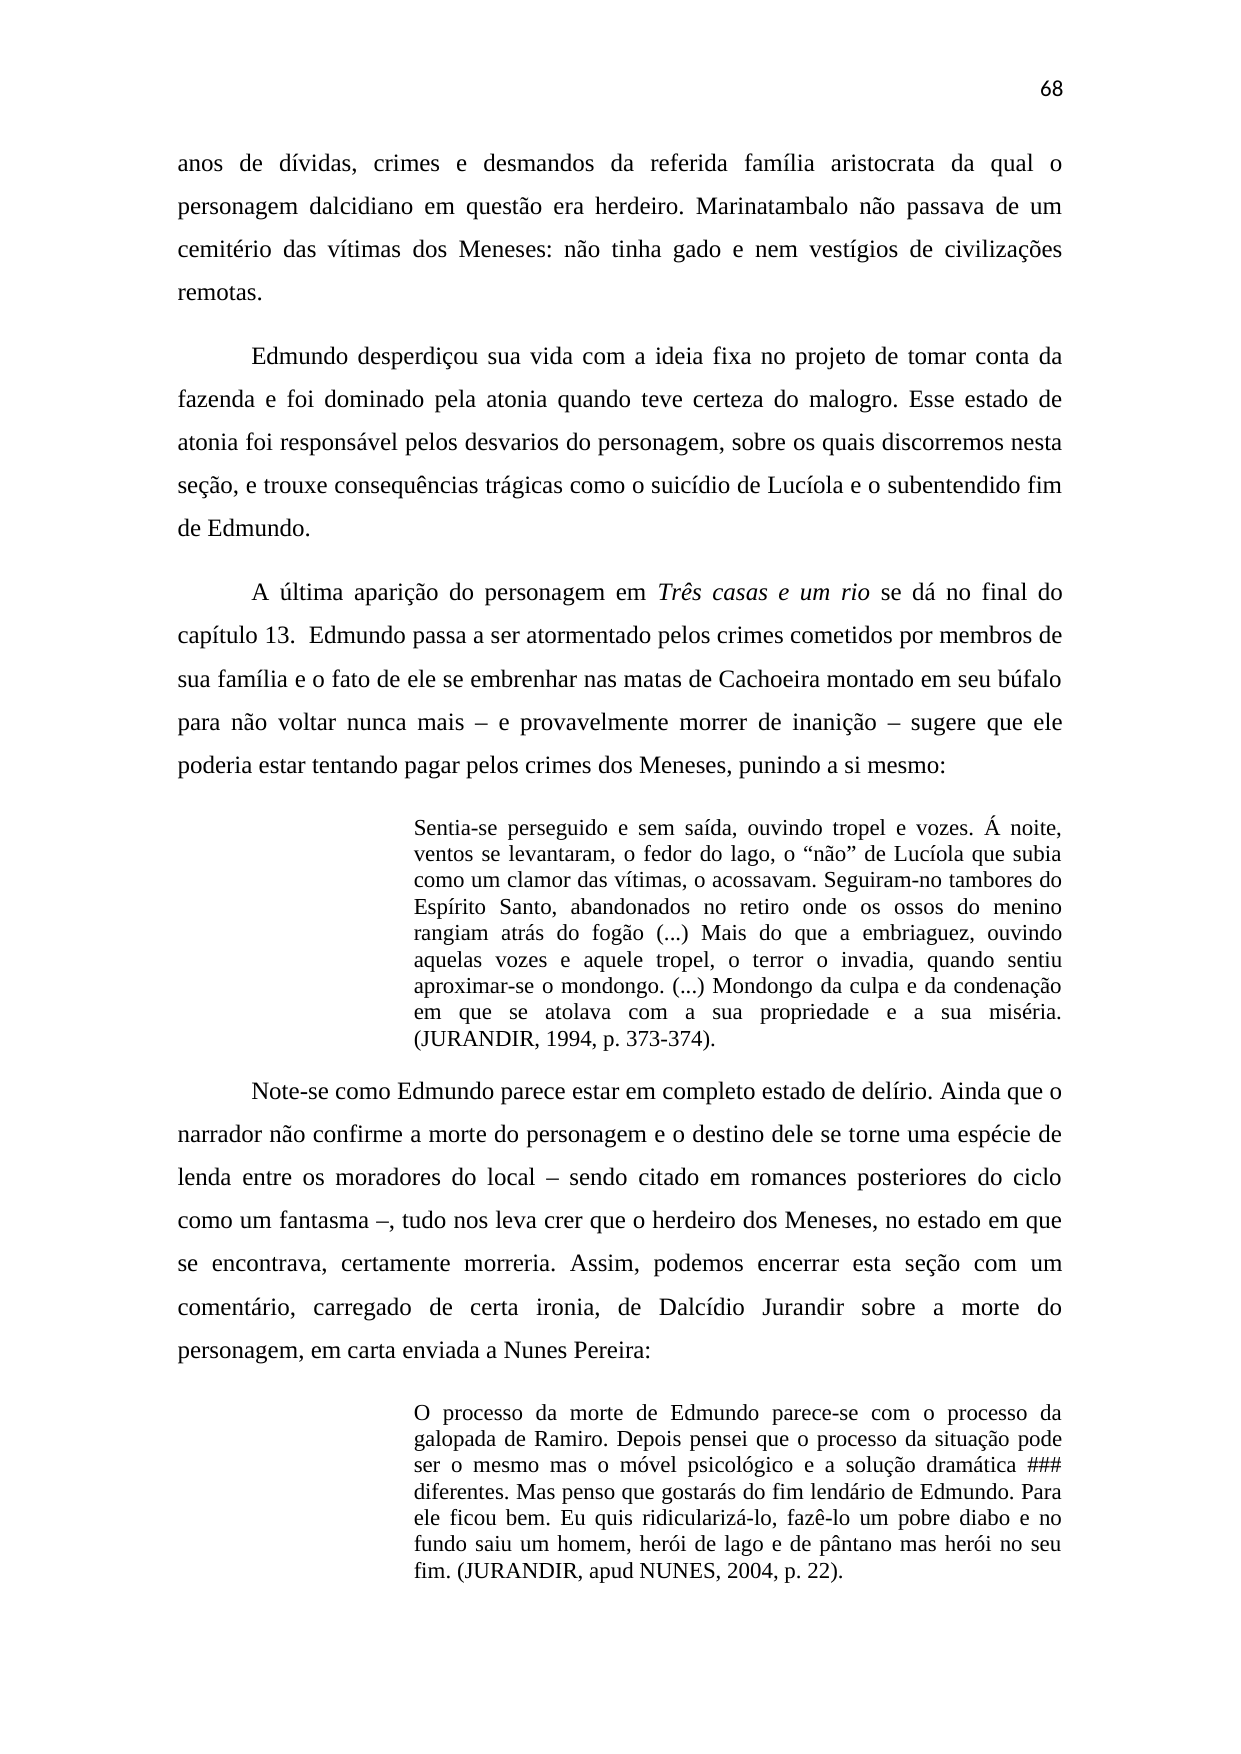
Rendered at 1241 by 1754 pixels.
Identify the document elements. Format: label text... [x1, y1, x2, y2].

text A última aparição do personagem em Três casas e um rio se dá no final do capítulo 13. Edmundo passa a ser atormentado pelos crimes cometidos por membros de sua família e o fato de ele se embrenhar nas matas de Cachoeira montado em seu búfalo para não voltar nunca mais – e provavelmente morrer de inanição – sugere que ele poderia estar tentando pagar pelos crimes dos Meneses, punindo a si mesmo: [177, 577, 1063, 779]
text O processo da morte de Edmundo parece-se com o processo da galopada de Ramiro. Depois pensei que o processo da situação pode ser o mesmo mas o móvel psicológico e a solução dramática ### diferentes. Mas penso que gostarás do fim lendário de Edmundo. Para ele ficou bem. Eu quis ridicularizá-lo, fazê-lo um pobre diabo e no fundo saiu um homem, herói de lago e de pântano mas herói no seu fim. (JURANDIR, apud NUNES, 2004, p. 22). [413, 1399, 1063, 1583]
text Sentia-se perseguido e sem saída, ouvindo tropel e vozes. Á noite, ventos se levantaram, o fedor do lago, o “não” de Lucíola que subia como um clamor das vítimas, o acossavam. Seguiram-no tambores do Espírito Santo, abandonados no retiro onde os ossos do menino rangiam atrás do fogão (...) Mais do que a embriaguez, ouvindo aquelas vozes e aquele tropel, o terror o invadia, quando sentiu aproximar-se o mondongo. (...) Mondongo da culpa e da condenação em que se atolava com a sua propriedade e a sua miséria. (JURANDIR, 1994, p. 373-374). [413, 814, 1063, 1051]
text Edmundo desperdiçou sua vida com a ideia fixa no projeto de tomar conta da fazenda e foi dominado pela atonia quando teve certeza do malogro. Esse estado de atonia foi responsável pelos desvarios do personagem, sobre os quais discorremos nesta seção, e trouxe consequências trágicas como o suicídio de Lucíola e o subentendido fim de Edmundo. [177, 341, 1063, 542]
text Note-se como Edmundo parece estar em completo estado de delírio. Ainda que o narrador não confirme a morte do personagem e o destino dele se torne uma espécie de lenda entre os moradores do local – sendo citado em romances posteriores do ciclo como um fantasma –, tudo nos leva crer que o herdeiro dos Meneses, no estado em que se encontrava, certamente morreria. Assim, podemos encerrar esta seção com um comentário, carregado de certa ironia, de Dalcídio Jurandir sobre a morte do personagem, em carta enviada a Nunes Pereira: [177, 1076, 1063, 1363]
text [177, 148, 1063, 306]
